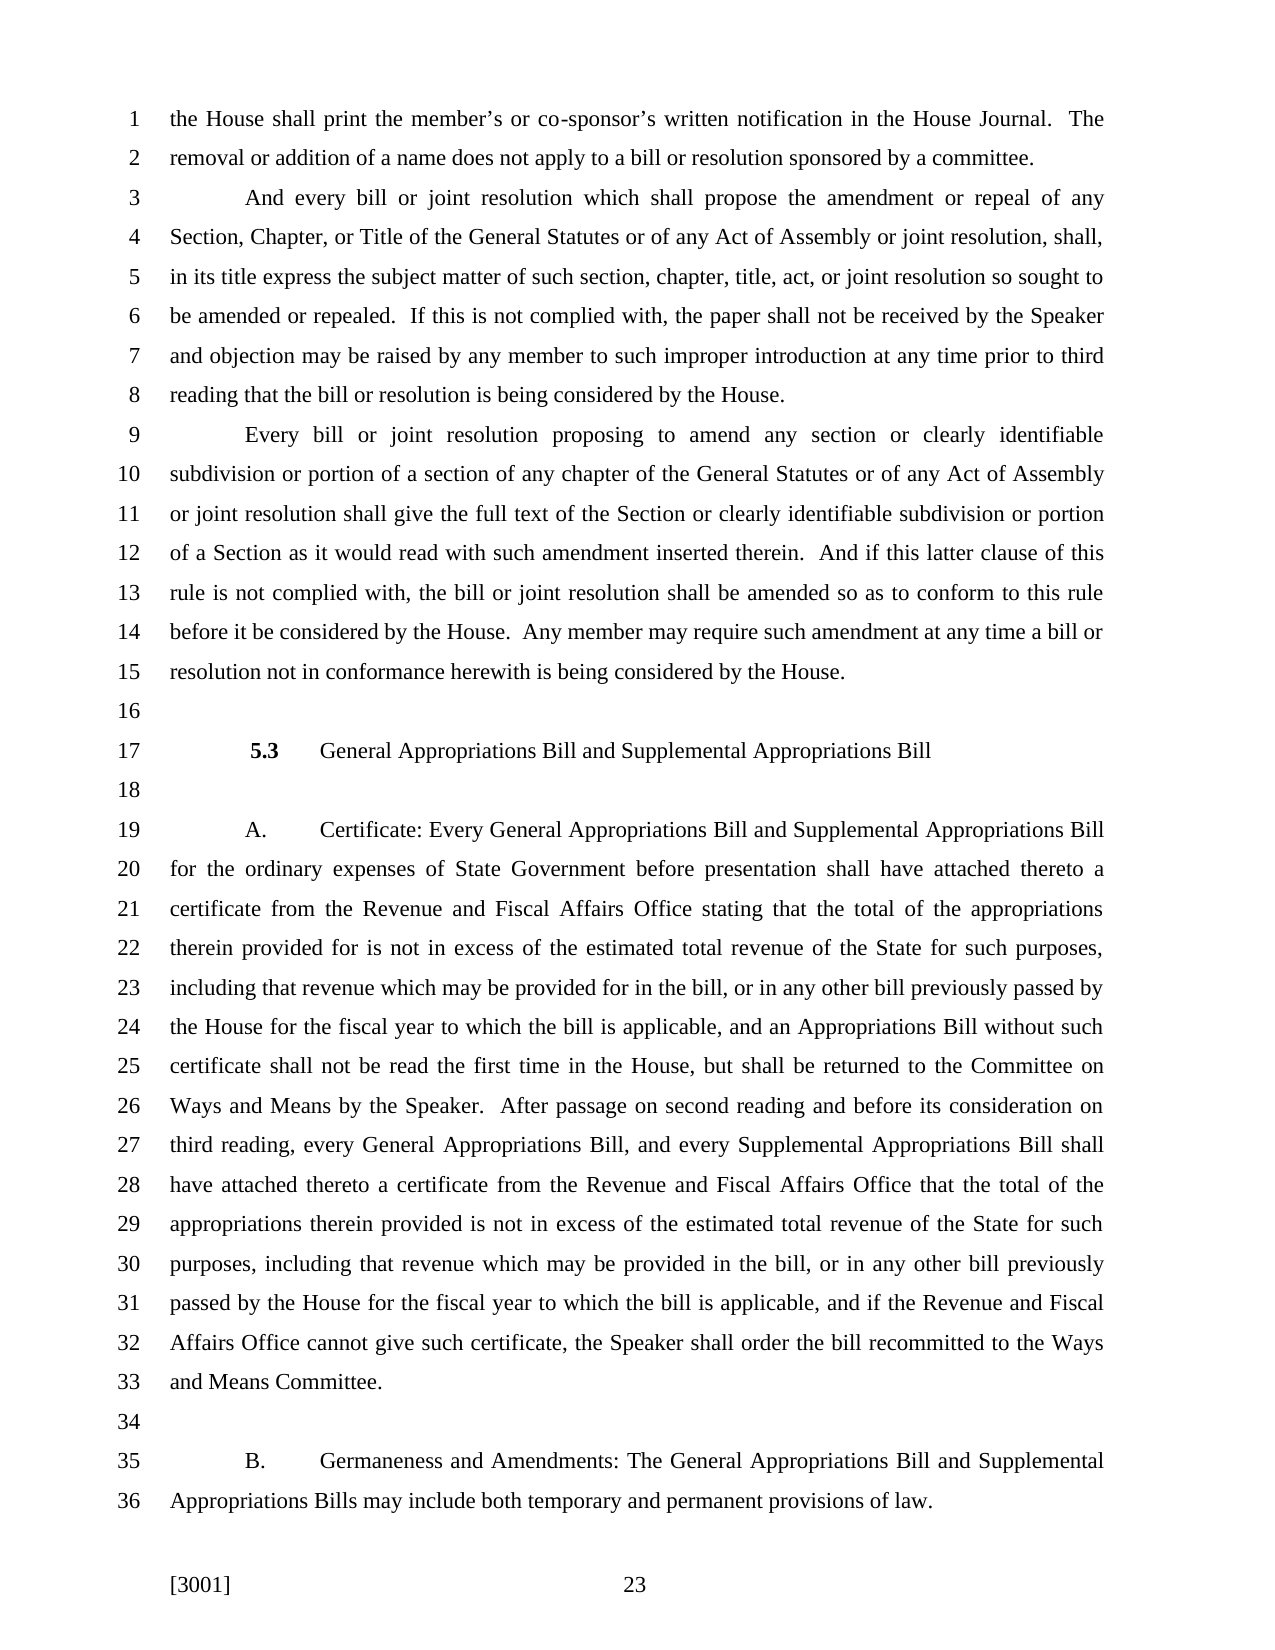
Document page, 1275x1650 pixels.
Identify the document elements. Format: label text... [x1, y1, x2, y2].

text Every bill or joint resolution proposing to amend any section or clearly identifiable subdivision or portion of a section of any chapter of the General Statutes or of any Act of Assembly or joint resolution shall give the full text of the Section or clearly identifiable subdivision or portion of a Section as it would read with such amendment inserted therein. And if this latter clause of this rule is not complied with, the bill or joint resolution shall be amended so as to conform to this rule before it be considered by the House. Any member may require such amendment at any time a bill or resolution not in conformance herewith is being considered by the House. [169, 421, 1106, 684]
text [169, 105, 1106, 171]
text B. Germaneness and Amendments: The General Appropriations Bill and Supplemental Appropriations Bills may include both temporary and permanent provisions of law. [169, 1447, 1106, 1513]
text And every bill or joint resolution which shall propose the amendment or repeal of any Section, Chapter, or Title of the General Statutes or of any Act of Assembly or joint resolution, shall, in its title express the subject matter of such section, chapter, title, act, or joint resolution so sought to be amended or repealed. If this is not complied with, the paper shall not be received by the Speaker and objection may be raised by any member to such improper introduction at any time prior to third reading that the bill or resolution is being considered by the House. [169, 184, 1106, 408]
text A. Certificate: Every General Appropriations Bill and Supplemental Appropriations Bill for the ordinary expenses of State Government before presentation shall have attached thereto a certificate from the Revenue and Fiscal Affairs Office stating that the total of the appropriations therein provided for is not in excess of the estimated total revenue of the State for such purposes, including that revenue which may be provided for in the bill, or in any other bill previously passed by the House for the fiscal year to which the bill is applicable, and an Appropriations Bill without such certificate shall not be read the first time in the House, but shall be returned to the Committee on Ways and Means by the Speaker. After passage on second reading and before its consideration on third reading, every General Appropriations Bill, and every Supplemental Appropriations Bill shall have attached thereto a certificate from the Revenue and Fiscal Affairs Office that the total of the appropriations therein provided is not in excess of the estimated total revenue of the State for such purposes, including that revenue which may be provided in the bill, or in any other bill previously passed by the House for the fiscal year to which the bill is applicable, and if the Revenue and Fiscal Affairs Office cannot give such certificate, the Speaker shall order the bill recommitted to the Ways and Means Committee. [169, 816, 1106, 1395]
text 5.3 General Appropriations Bill and Supplemental Appropriations Bill [169, 737, 1106, 763]
